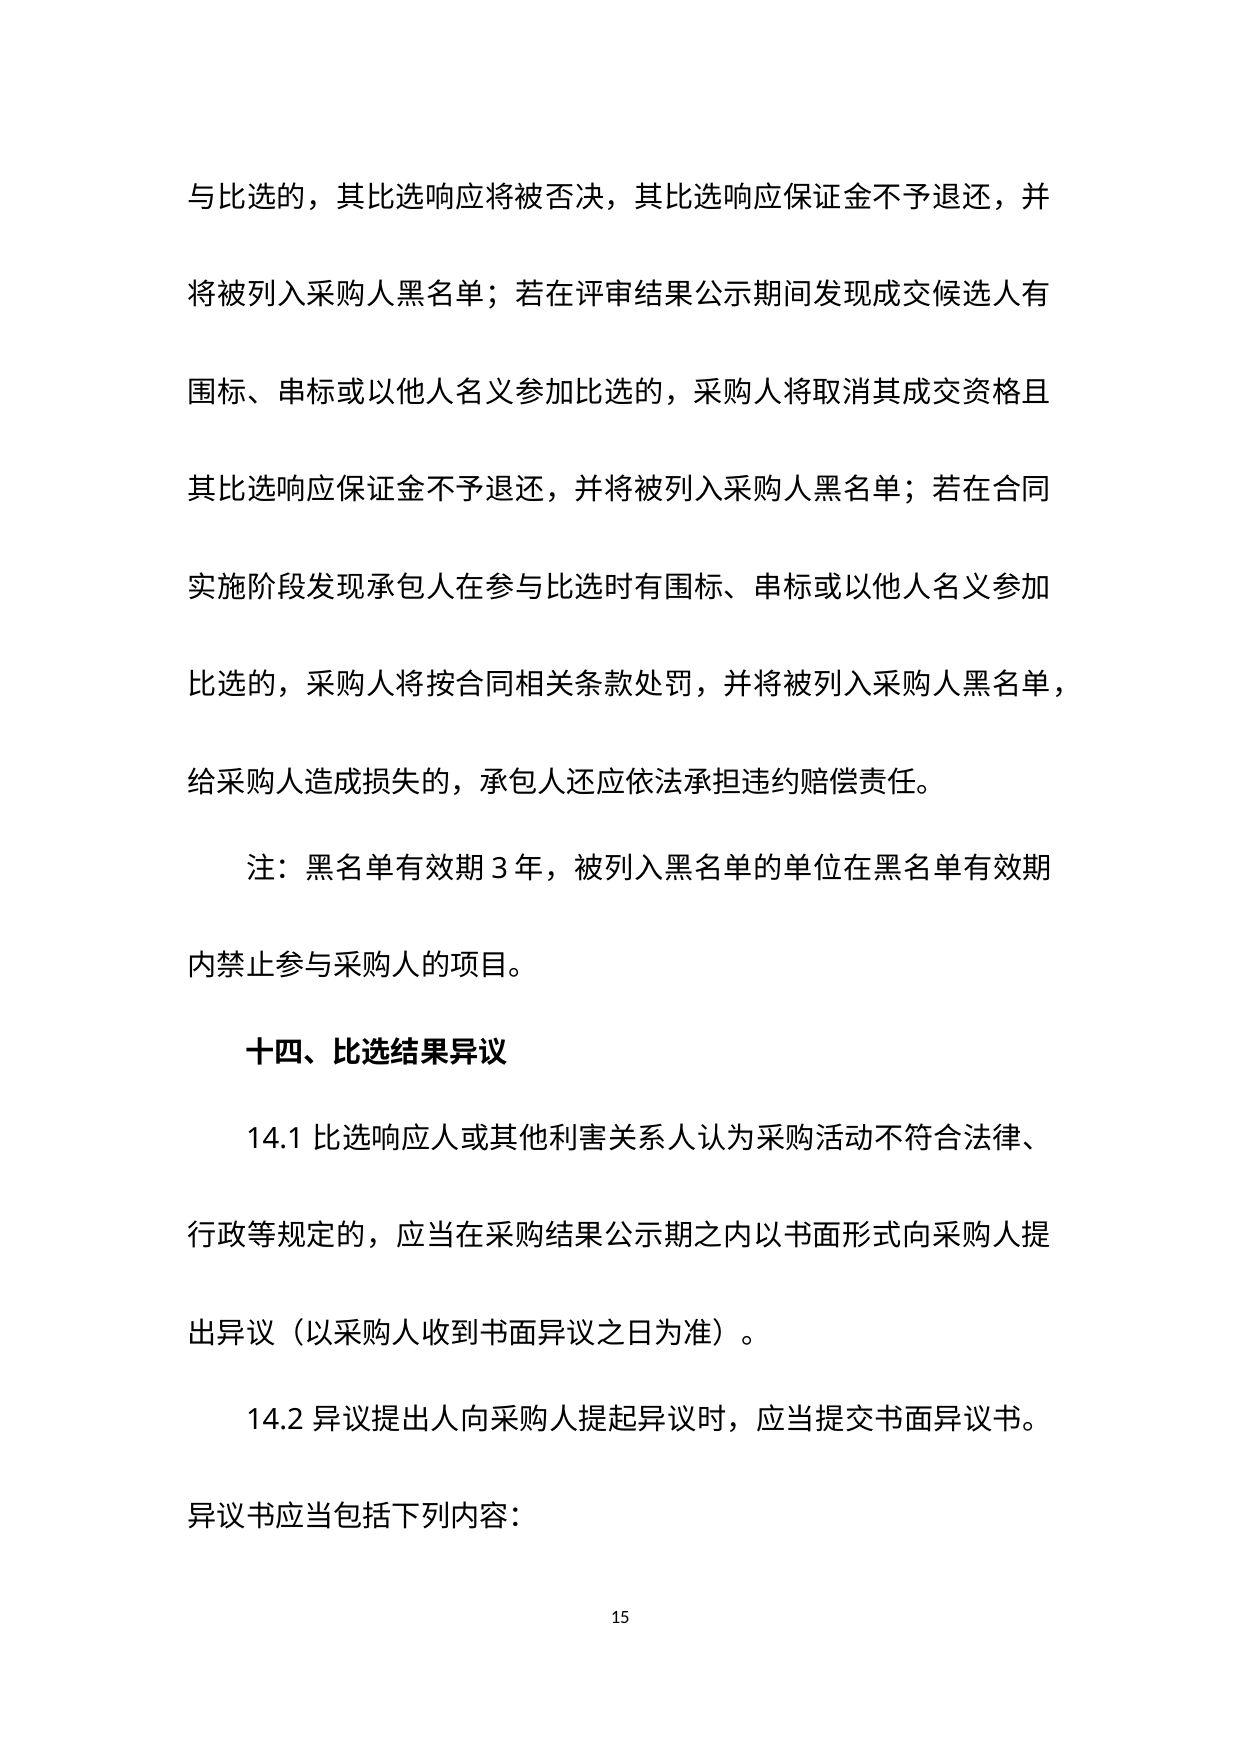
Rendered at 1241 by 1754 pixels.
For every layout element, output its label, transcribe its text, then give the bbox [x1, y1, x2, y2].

text 注：黑名单有效期3年，被列入黑名单的单位在黑名单有效期内禁止参与采购人的项目。 [187, 833, 1053, 996]
text 14.1 比选响应人或其他利害关系人认为采购活动不符合法律、行政等规定的，应当在采购结果公示期之内以书面形式向采购人提出异议（以采购人收到书面异议之日为准）。 [187, 1103, 1053, 1363]
text 十四、比选结果异议 [187, 1017, 1053, 1082]
text 14.2 异议提出人向采购人提起异议时，应当提交书面异议书。异议书应当包括下列内容： [187, 1384, 1053, 1547]
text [187, 162, 1053, 812]
